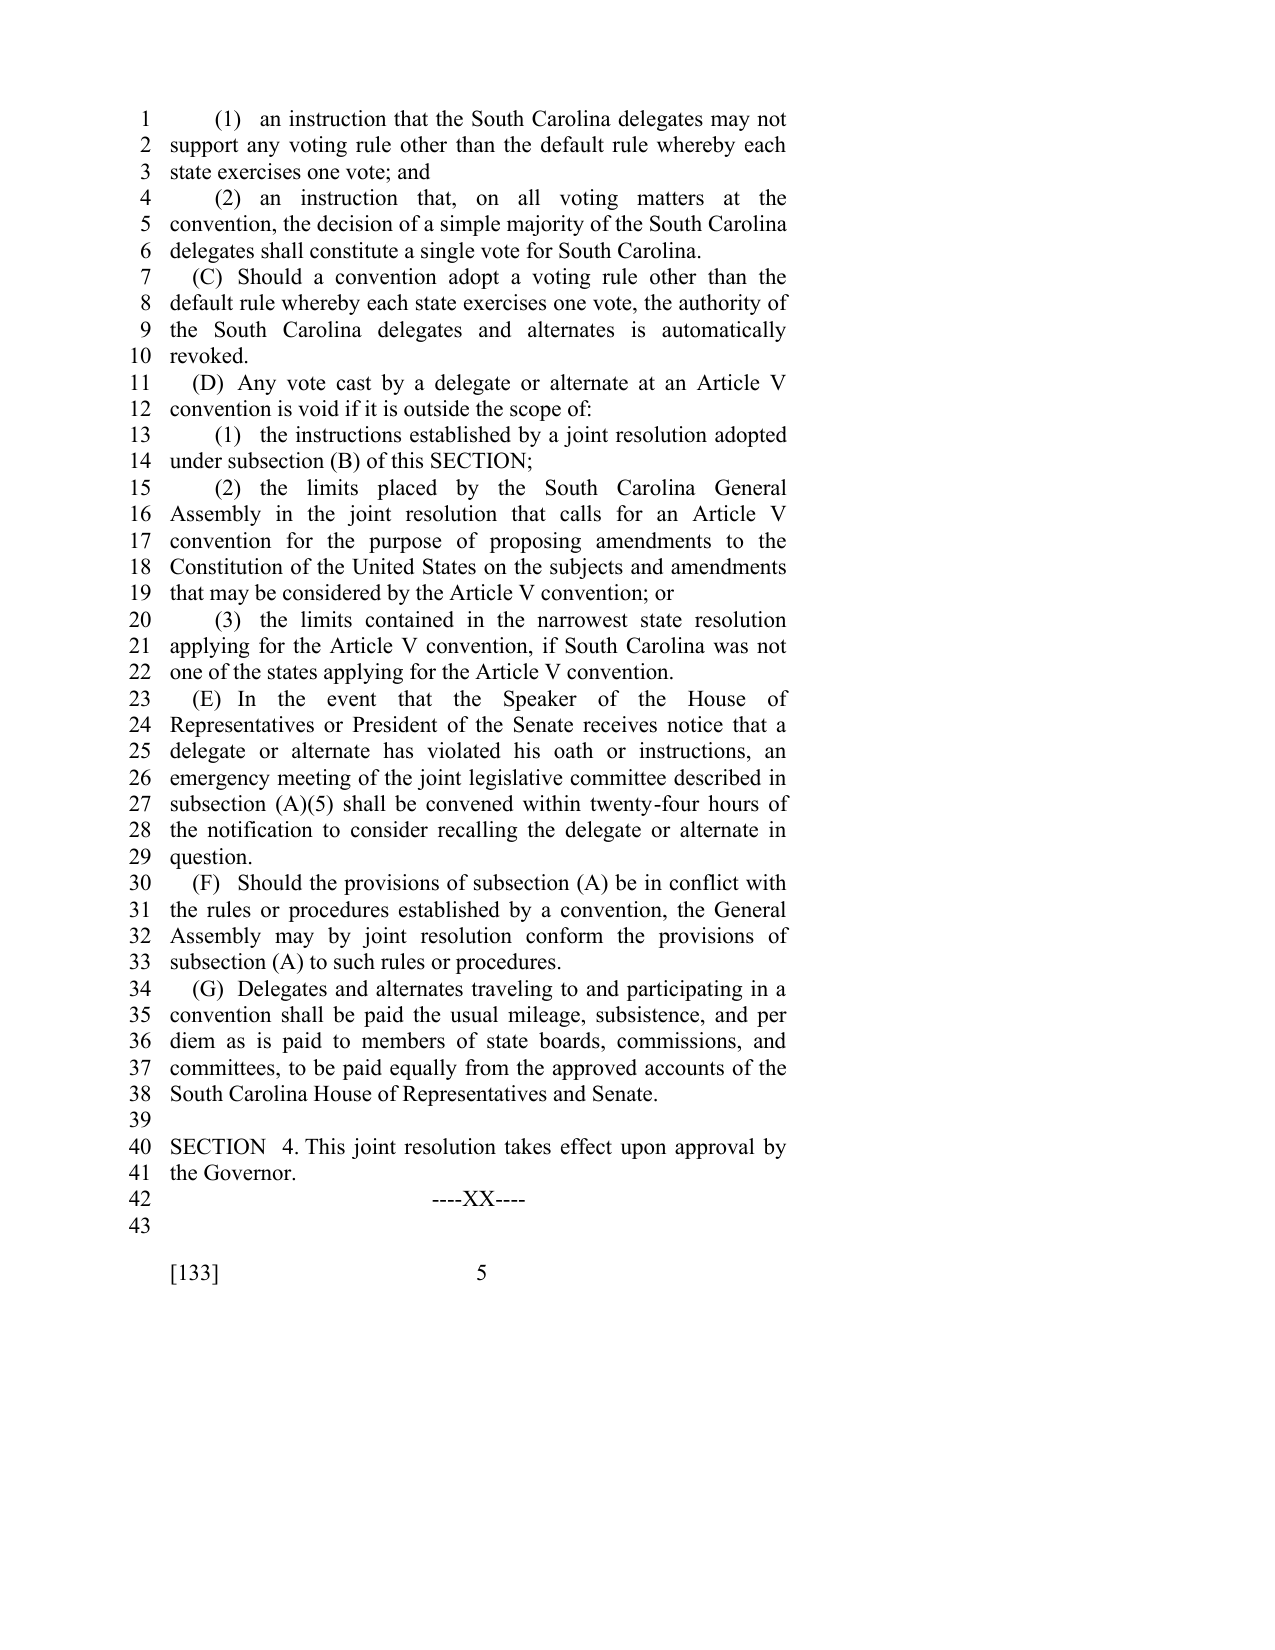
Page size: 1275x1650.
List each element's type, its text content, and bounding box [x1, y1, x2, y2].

text SECTION 4. This joint resolution takes effect upon approval by the Governor. [169, 1133, 787, 1186]
text (1) the instructions established by a joint resolution adopted under subsection (B) of this SECTION; [169, 421, 787, 474]
text (G) Delegates and alternates traveling to and participating in a convention shall be paid the usual mileage, subsistence, and per diem as is paid to members of state boards, commissions, and committees, to be paid equally from the approved accounts of the South Carolina House of Representatives and Senate. [169, 975, 787, 1106]
text (2) an instruction that, on all voting matters at the convention, the decision of a simple majority of the South Carolina delegates shall constitute a single vote for South Carolina. [169, 184, 787, 263]
text (E) In the event that the Speaker of the House of Representatives or President of the Senate receives notice that a delegate or alternate has violated his oath or instructions, an emergency meeting of the joint legislative committee described in subsection (A)(5) shall be convened within twenty-four hours of the notification to consider recalling the delegate or alternate in question. [169, 685, 787, 869]
text (F) Should the provisions of subsection (A) be in conflict with the rules or procedures established by a convention, the General Assembly may by joint resolution conform the provisions of subsection (A) to such rules or procedures. [169, 869, 787, 975]
text (D) Any vote cast by a delegate or alternate at an Article V convention is void if it is outside the scope of: [169, 368, 787, 421]
text ----XX---- [169, 1186, 787, 1212]
text (3) the limits contained in the narrowest state resolution applying for the Article V convention, if South Carolina was not one of the states applying for the Article V convention. [169, 606, 787, 685]
text (1) an instruction that the South Carolina delegates may not support any voting rule other than the default rule whereby each state exercises one vote; and [169, 105, 787, 184]
text (2) the limits placed by the South Carolina General Assembly in the joint resolution that calls for an Article V convention for the purpose of proposing amendments to the Constitution of the United States on the subjects and amendments that may be considered by the Article V convention; or [169, 474, 787, 606]
text (C) Should a convention adopt a voting rule other than the default rule whereby each state exercises one vote, the authority of the South Carolina delegates and alternates is automatically revoked. [169, 263, 787, 368]
